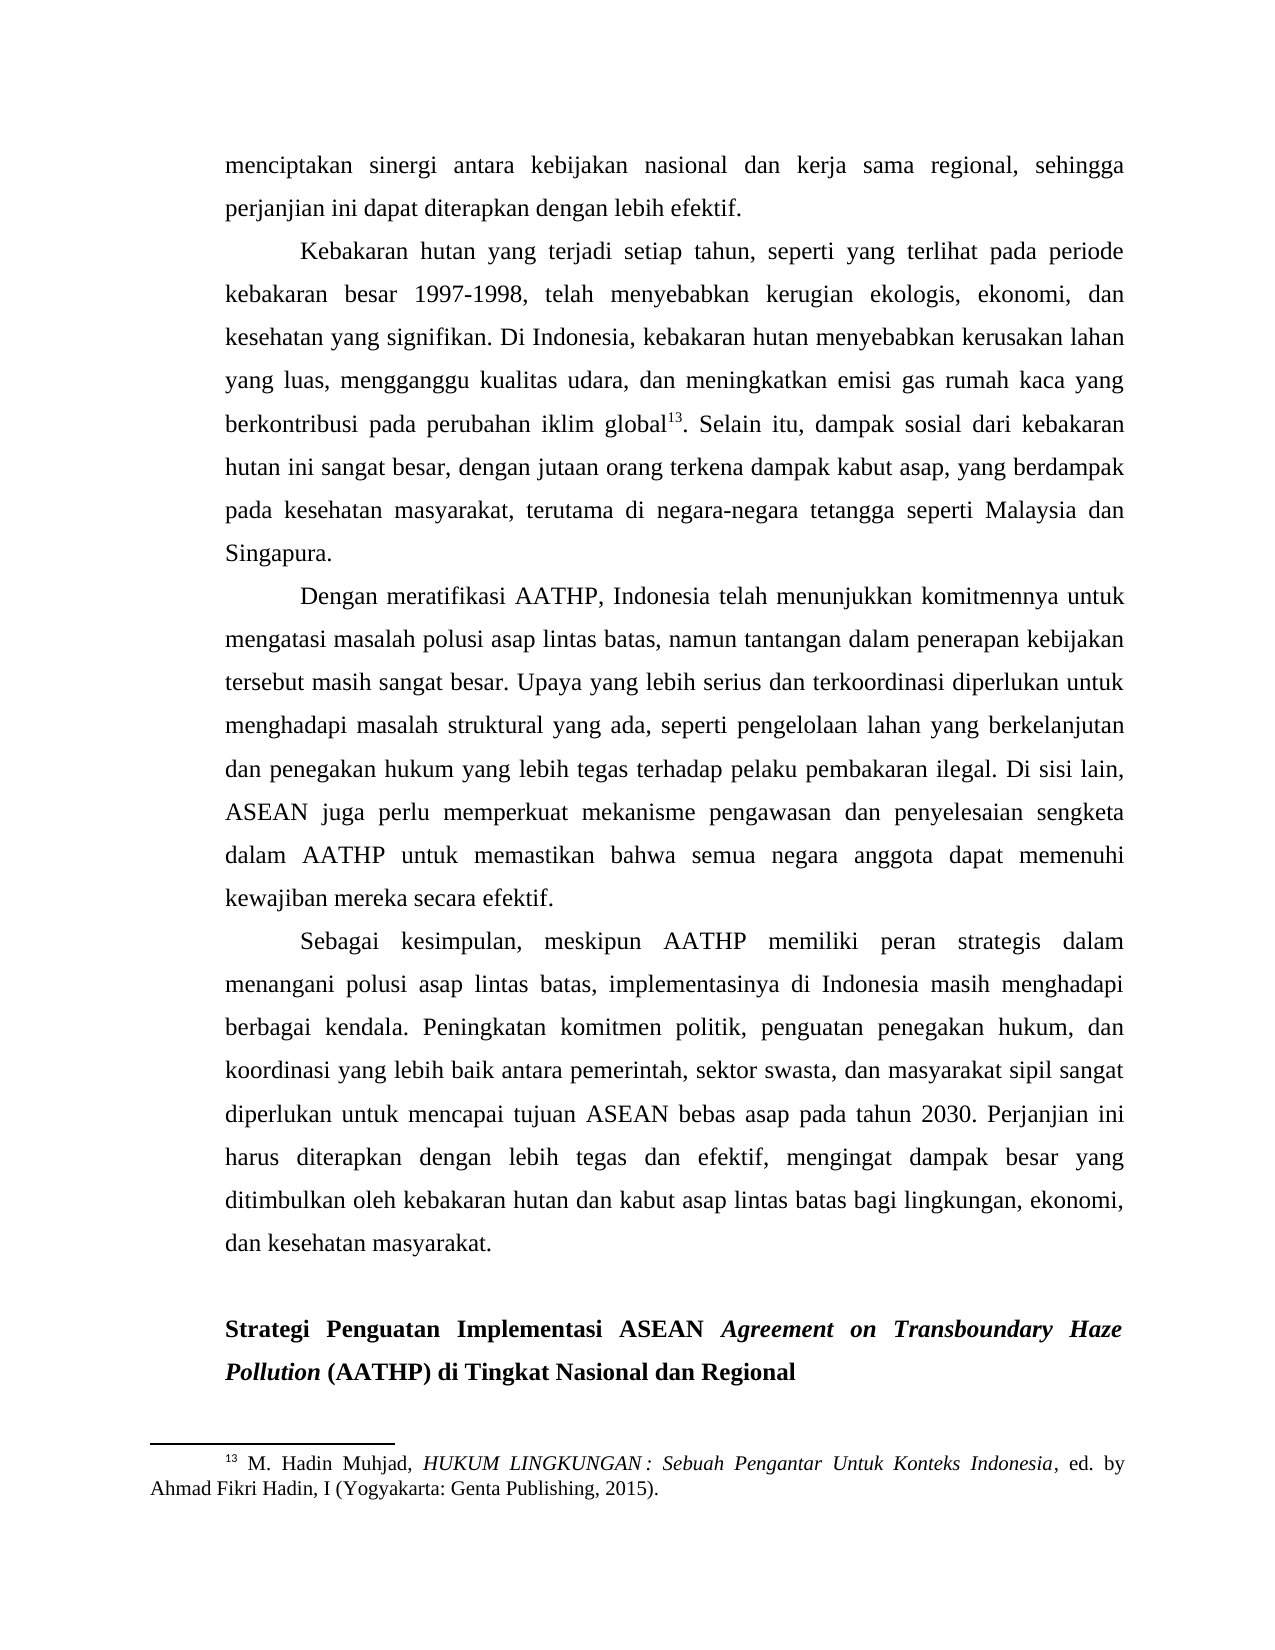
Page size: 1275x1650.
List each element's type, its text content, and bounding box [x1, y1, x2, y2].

list Strategi Penguatan Implementasi ASEAN Agreement on Transboundary Haze Pollution (AATHP) di Tingkat Nasional dan Regional [225, 1314, 1125, 1386]
list Dengan meratifikasi AATHP, Indonesia telah menunjukkan komitmennya untuk mengatasi masalah polusi asap lintas batas, namun tantangan dalam penerapan kebijakan tersebut masih sangat besar. Upaya yang lebih serius dan terkoordinasi diperlukan untuk menghadapi masalah struktural yang ada, seperti pengelolaan lahan yang berkelanjutan dan penegakan hukum yang lebih tegas terhadap pelaku pembakaran ilegal. Di sisi lain, ASEAN juga perlu memperkuat mekanisme pengawasan dan penyelesaian sengketa dalam AATHP untuk memastikan bahwa semua negara anggota dapat memenuhi kewajiban mereka secara efektif. [225, 581, 1125, 912]
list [225, 150, 1125, 222]
list Kebakaran hutan yang terjadi setiap tahun, seperti yang terlihat pada periode kebakaran besar 1997-1998, telah menyebabkan kerugian ekologis, ekonomi, dan kesehatan yang signifikan. Di Indonesia, kebakaran hutan menyebabkan kerusakan lahan yang luas, mengganggu kualitas udara, dan meningkatkan emisi gas rumah kaca yang berkontribusi pada perubahan iklim global. Selain itu, dampak sosial dari kebakaran hutan ini sangat besar, dengan jutaan orang terkena dampak kabut asap, yang berdampak pada kesehatan masyarakat, terutama di negara-negara tetangga seperti Malaysia dan Singapura. [225, 236, 1125, 567]
list Sebagai kesimpulan, meskipun AATHP memiliki peran strategis dalam menangani polusi asap lintas batas, implementasinya di Indonesia masih menghadapi berbagai kendala. Peningkatan komitmen politik, penguatan penegakan hukum, dan koordinasi yang lebih baik antara pemerintah, sektor swasta, dan masyarakat sipil sangat diperlukan untuk mencapai tujuan ASEAN bebas asap pada tahun 2030. Perjanjian ini harus diterapkan dengan lebih tegas dan efektif, mengingat dampak besar yang ditimbulkan oleh kebakaran hutan dan kabut asap lintas batas bagi lingkungan, ekonomi, dan kesehatan masyarakat. [225, 926, 1125, 1257]
